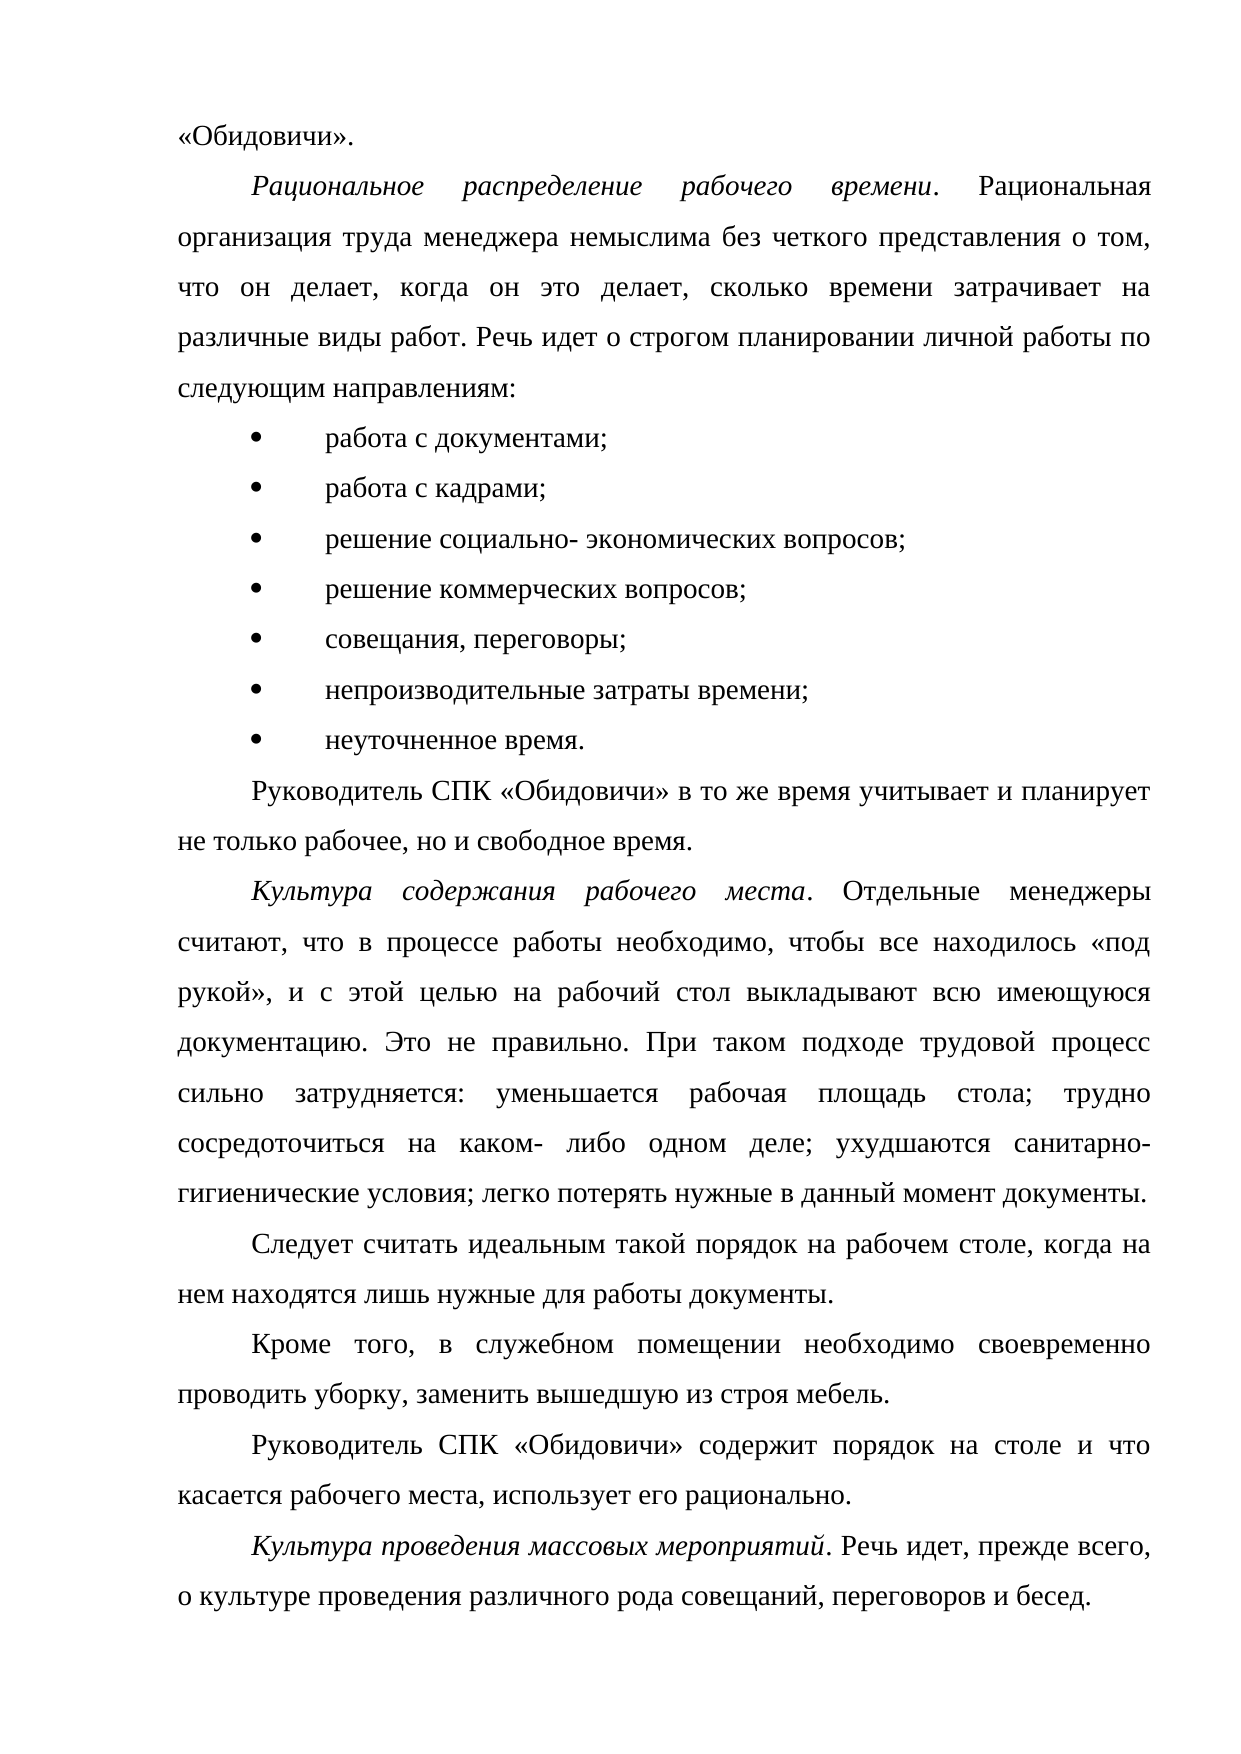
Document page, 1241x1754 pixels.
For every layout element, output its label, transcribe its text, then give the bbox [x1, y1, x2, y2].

list решение коммерческих вопросов; [177, 571, 1152, 605]
list работа с кадрами; [177, 470, 1152, 504]
text Руководитель СПК «Обидовичи» в то же время учитывает и планирует не только рабочее, но и свободное время. [177, 773, 1152, 857]
list непроизводительные затраты времени; [177, 672, 1152, 706]
text Культура проведения массовых мероприятий. Речь идет, прежде всего, о культуре проведения различного рода совещаний, переговоров и бесед. [177, 1528, 1152, 1611]
list совещания, переговоры; [177, 622, 1152, 655]
list решение социально- экономических вопросов; [177, 521, 1152, 554]
text Кроме того, в служебном помещении необходимо своевременно проводить уборку, заменить вышедшую из строя мебель. [177, 1326, 1152, 1410]
text Руководитель СПК «Обидовичи» содержит порядок на столе и что касается рабочего места, использует его рационально. [177, 1427, 1152, 1511]
text Рациональное распределение рабочего времени. Рациональная организация труда менеджера немыслима без четкого представления о том, что он делает, когда он это делает, сколько времени затрачивает на различные виды работ. Речь идет о строгом планировании личной работы по следующим направлениям: [177, 168, 1152, 403]
list неуточненное время. [177, 722, 1152, 756]
text Культура содержания рабочего места. Отдельные менеджеры считают, что в процессе работы необходимо, чтобы все находилось «под рукой», и с этой целью на рабочий стол выкладывают всю имеющуюся документацию. Это не правильно. При таком подходе трудовой процесс сильно затрудняется: уменьшается рабочая площадь стола; трудно сосредоточиться на каком- либо одном деле; ухудшаются санитарно- гигиенические условия; легко потерять нужные в данный момент документы. [177, 873, 1152, 1209]
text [177, 118, 1152, 152]
list работа с документами; [177, 420, 1152, 454]
text Следует считать идеальным такой порядок на рабочем столе, когда на нем находятся лишь нужные для работы документы. [177, 1226, 1152, 1309]
